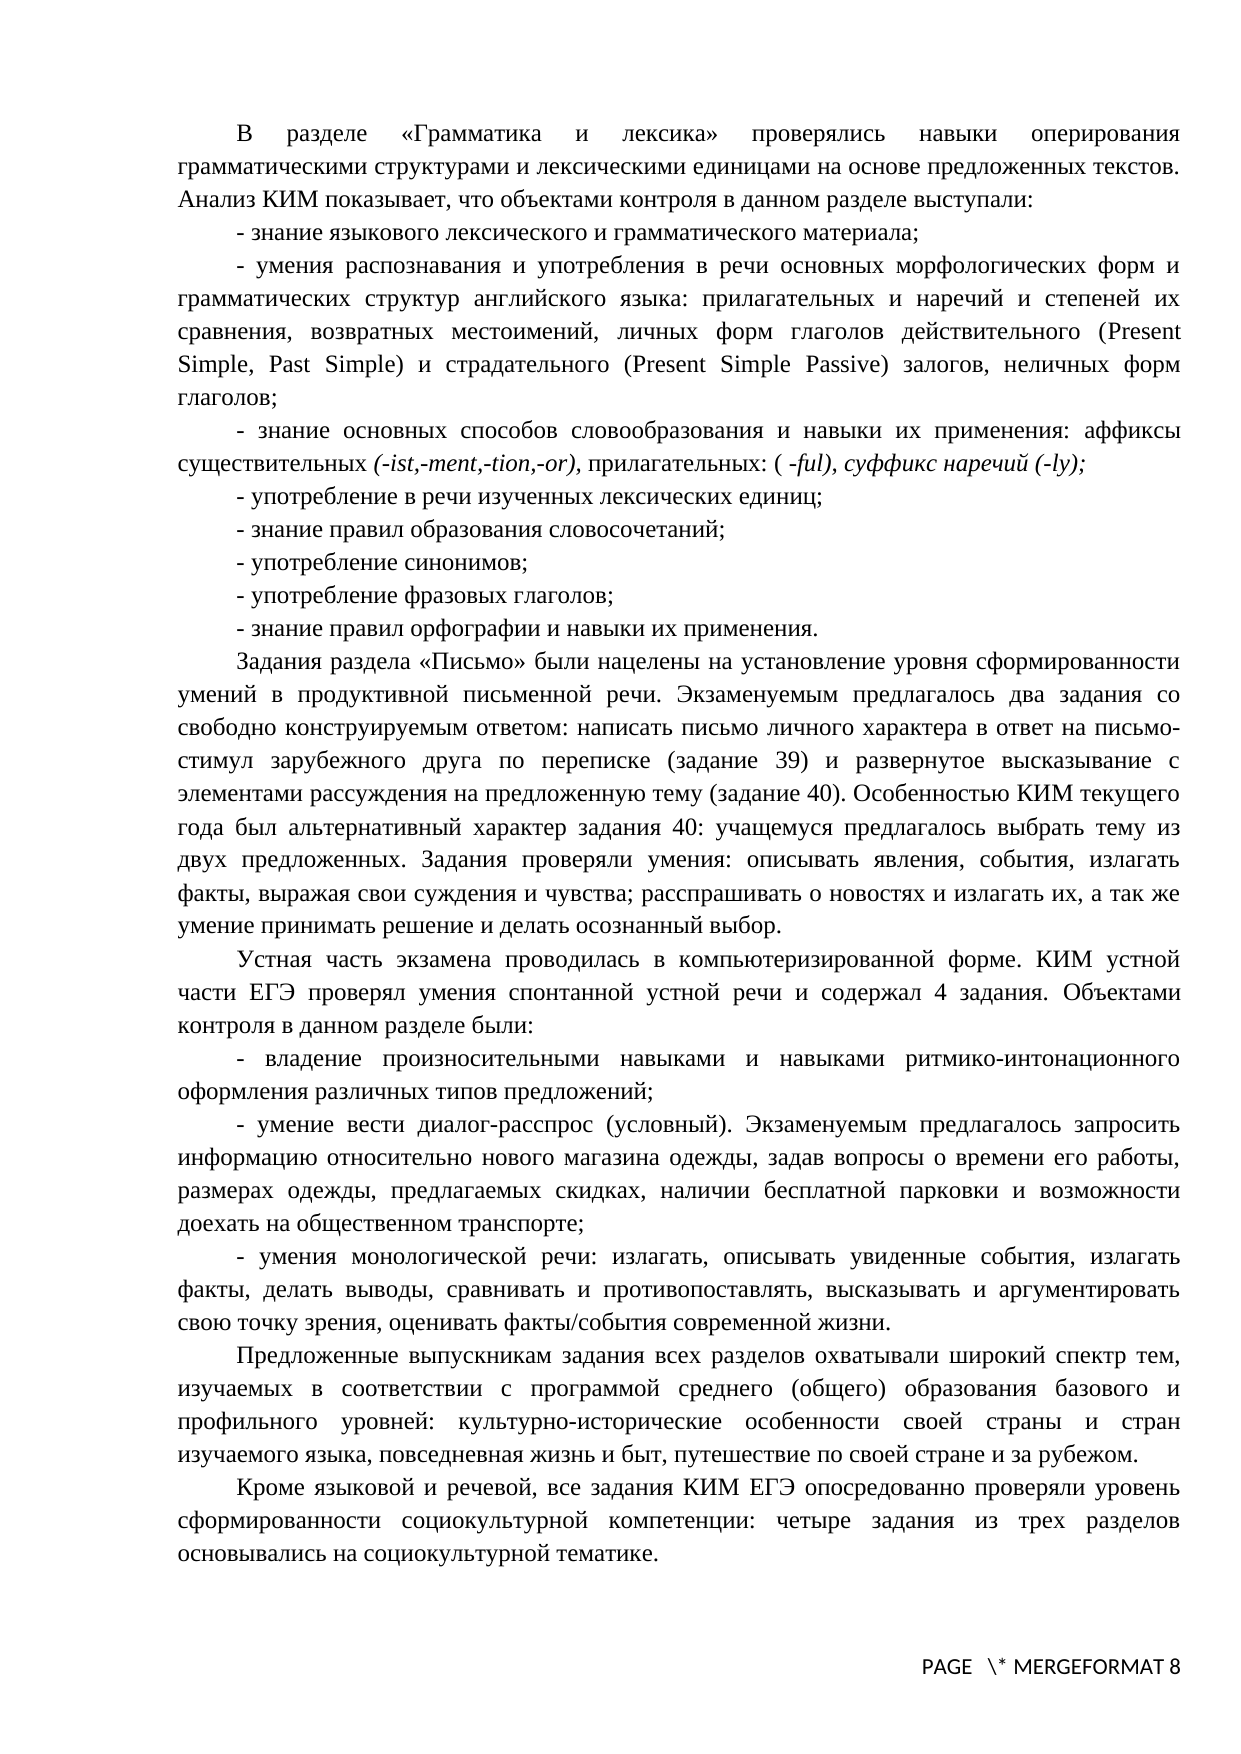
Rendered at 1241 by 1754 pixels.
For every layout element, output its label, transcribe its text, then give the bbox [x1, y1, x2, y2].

text Устная часть экзамена проводилась в компьютеризированной форме. КИМ устной части ЕГЭ проверял умения спонтанной устной речи и содержал 4 задания. Объектами контроля в данном разделе были: [177, 944, 1181, 1038]
text - знание правил орфографии и навыки их применения. [177, 613, 1181, 642]
text - умения распознавания и употребления в речи основных морфологических форм и грамматических структур английского языка: прилагательных и наречий и степеней их сравнения, возвратных местоимений, личных форм глаголов действительного (Present Simple, Past Simple) и страдательного (Present Simple Passive) залогов, неличных форм глаголов; [177, 250, 1181, 411]
text Предложенные выпускникам задания всех разделов охватывали широкий спектр тем, изучаемых в соответствии с программой среднего (общего) образования базового и профильного уровней: культурно-исторические особенности своей страны и стран изучаемого языка, повседневная жизнь и быт, путешествие по своей стране и за рубежом. [177, 1340, 1181, 1468]
text - владение произносительными навыками и навыками ритмико-интонационного оформления различных типов предложений; [177, 1043, 1181, 1104]
text В разделе «Грамматика и лексика» проверялись навыки оперирования грамматическими структурами и лексическими единицами на основе предложенных текстов. Анализ КИМ показывает, что объектами контроля в данном разделе выступали: [177, 118, 1181, 213]
text - употребление в речи изученных лексических единиц; [177, 481, 1181, 510]
text Задания раздела «Письмо» были нацелены на установление уровня сформированности умений в продуктивной письменной речи. Экзаменуемым предлагалось два задания со свободно конструируемым ответом: написать письмо личного характера в ответ на письмо-стимул зарубежного друга по переписке (задание 39) и развернутое высказывание с элементами рассуждения на предложенную тему (задание 40). Особенностью КИМ текущего года был альтернативный характер задания 40: учащемуся предлагалось выбрать тему из двух предложенных. Задания проверяли умения: описывать явления, события, излагать факты, выражая свои суждения и чувства; расспрашивать о новостях и излагать их, а так же умение принимать решение и делать осознанный выбор. [177, 646, 1181, 939]
text - употребление фразовых глаголов; [177, 580, 1181, 609]
text - знание основных способов словообразования и навыки их применения: аффиксы существительных (-ist,-ment,-tion,-or), прилагательных: ( -ful), суффикс наречий (-ly); [177, 415, 1181, 477]
text Кроме языковой и речевой, все задания КИМ ЕГЭ опосредованно проверяли уровень сформированности социокультурной компетенции: четыре задания из трех разделов основывались на социокультурной тематике. [177, 1472, 1181, 1567]
text - умение вести диалог-расспрос (условный). Экзаменуемым предлагалось запросить информацию относительно нового магазина одежды, задав вопросы о времени его работы, размерах одежды, предлагаемых скидках, наличии бесплатной парковки и возможности доехать на общественном транспорте; [177, 1109, 1181, 1237]
text - употребление синонимов; [177, 547, 1181, 576]
text - умения монологической речи: излагать, описывать увиденные события, излагать факты, делать выводы, сравнивать и противопоставлять, высказывать и аргументировать свою точку зрения, оценивать факты/события современной жизни. [177, 1241, 1181, 1336]
text - знание языкового лексического и грамматического материала; [177, 217, 1181, 246]
text - знание правил образования словосочетаний; [177, 514, 1181, 543]
